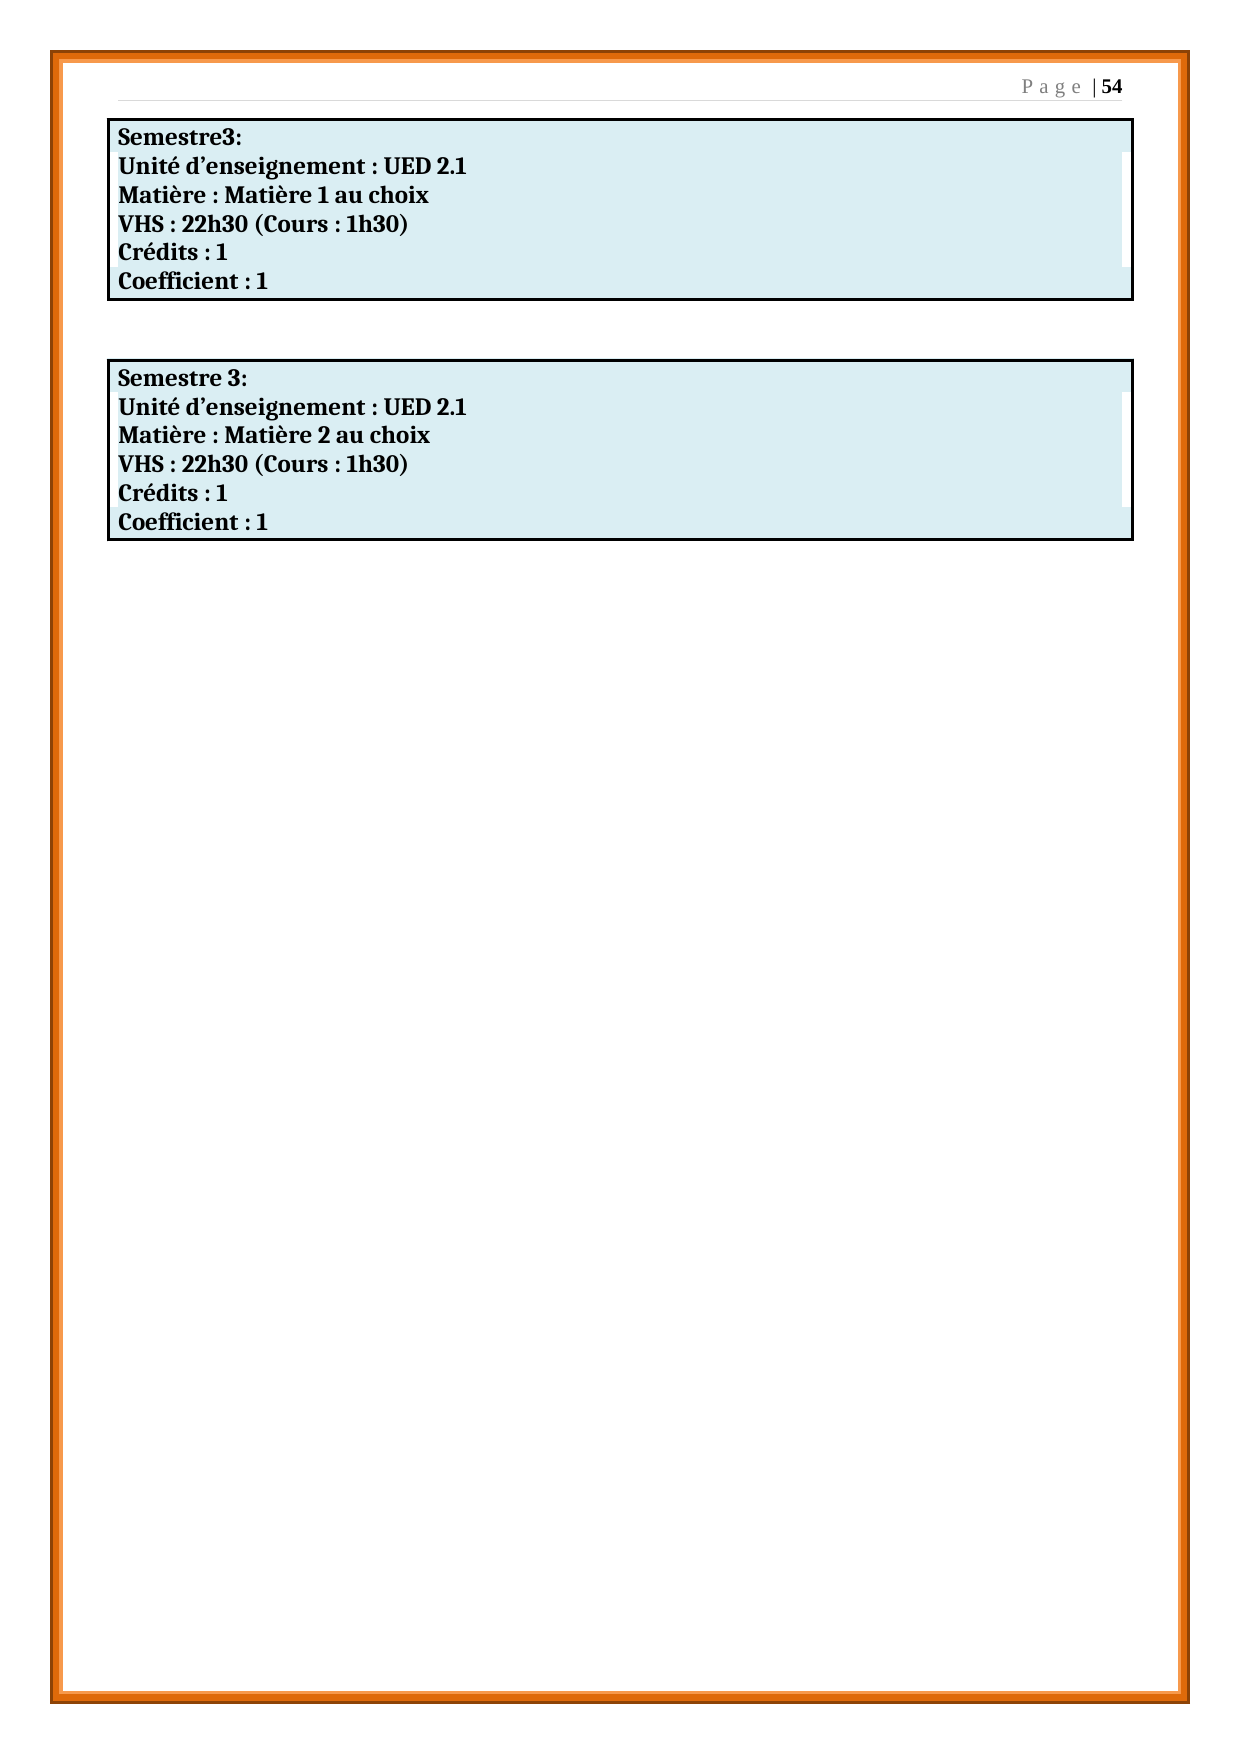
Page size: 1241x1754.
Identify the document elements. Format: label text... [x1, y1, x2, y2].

text Matière : Matière 1 au choix [118, 181, 1122, 209]
text Coefficient : 1 [110, 502, 1131, 538]
text Crédits : 1 [118, 238, 1122, 262]
text VHS : 22h30 (Cours : 1h30) [118, 209, 1122, 238]
text Coefficient : 1 [110, 262, 1131, 298]
text Semestre 3: [110, 362, 1131, 392]
text Unité d’enseignement : UED 2.1 [118, 152, 1122, 181]
text Matière : Matière 2 au choix [118, 421, 1122, 450]
text Unité d’enseignement : UED 2.1 [118, 392, 1122, 421]
text Semestre3: [110, 121, 1131, 152]
text VHS : 22h30 (Cours : 1h30) [118, 450, 1122, 479]
text Crédits : 1 [118, 479, 1122, 502]
